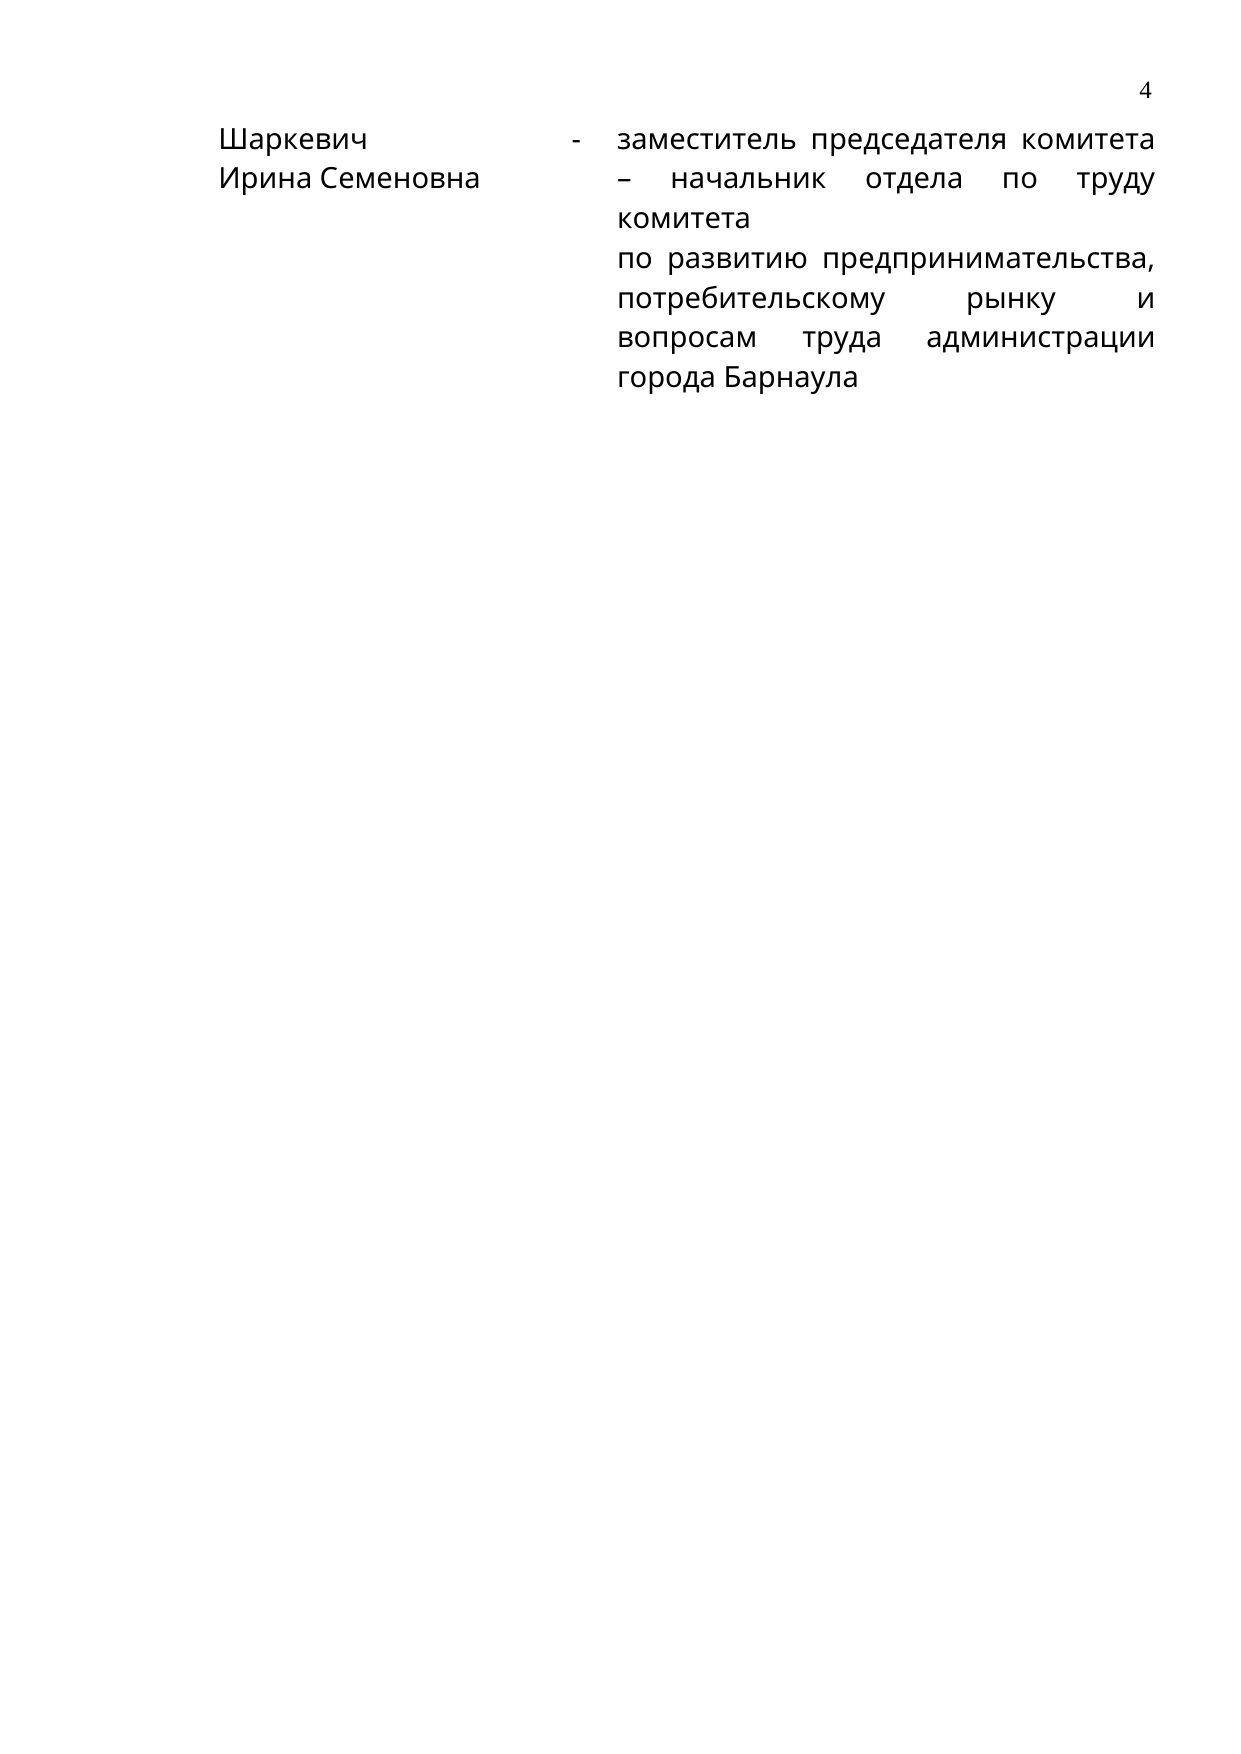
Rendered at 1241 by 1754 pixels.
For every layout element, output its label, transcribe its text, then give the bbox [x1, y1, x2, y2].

table_cell заместитель председателя комитета – начальник отдела по труду комитета по развитию предпринимательства, потребительскому рынку и вопросам труда администрации города Барнаула [606, 118, 1167, 427]
table_cell - [546, 118, 606, 427]
table_cell Шаркевич Ирина Семеновна [207, 118, 546, 427]
